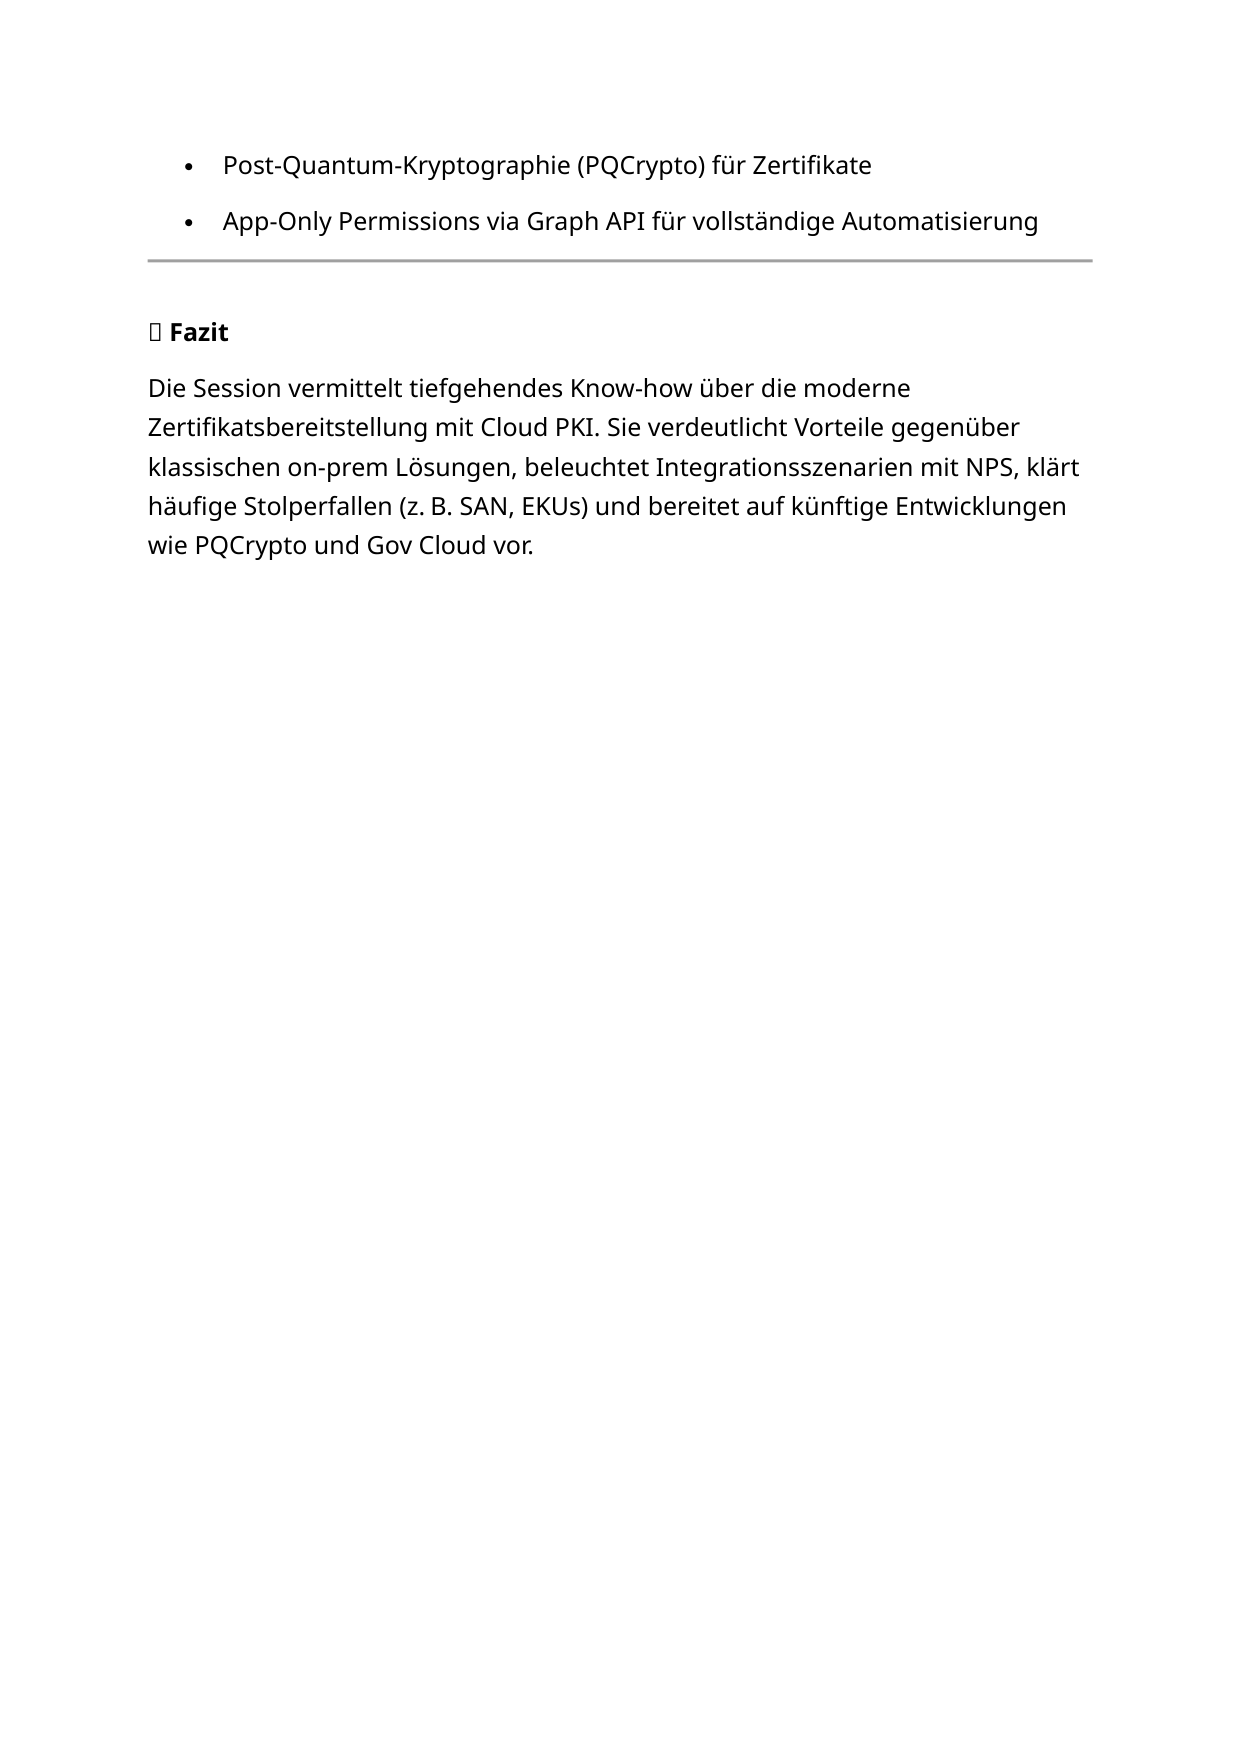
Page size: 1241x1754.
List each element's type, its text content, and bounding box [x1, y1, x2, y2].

text 🧠 Fazit [148, 315, 1093, 349]
text Die Session vermittelt tiefgehendes Know-how über die moderne Zertifikatsbereitstellung mit Cloud PKI. Sie verdeutlicht Vorteile gegenüber klassischen on-prem Lösungen, beleuchtet Integrationsszenarien mit NPS, klärt häufige Stolperfallen (z. B. SAN, EKUs) und bereitet auf künftige Entwicklungen wie PQCrypto und Gov Cloud vor. [148, 371, 1093, 562]
list Post-Quantum-Kryptographie (PQCrypto) für Zertifikate [185, 148, 1093, 182]
list App-Only Permissions via Graph API für vollständige Automatisierung [185, 203, 1093, 237]
